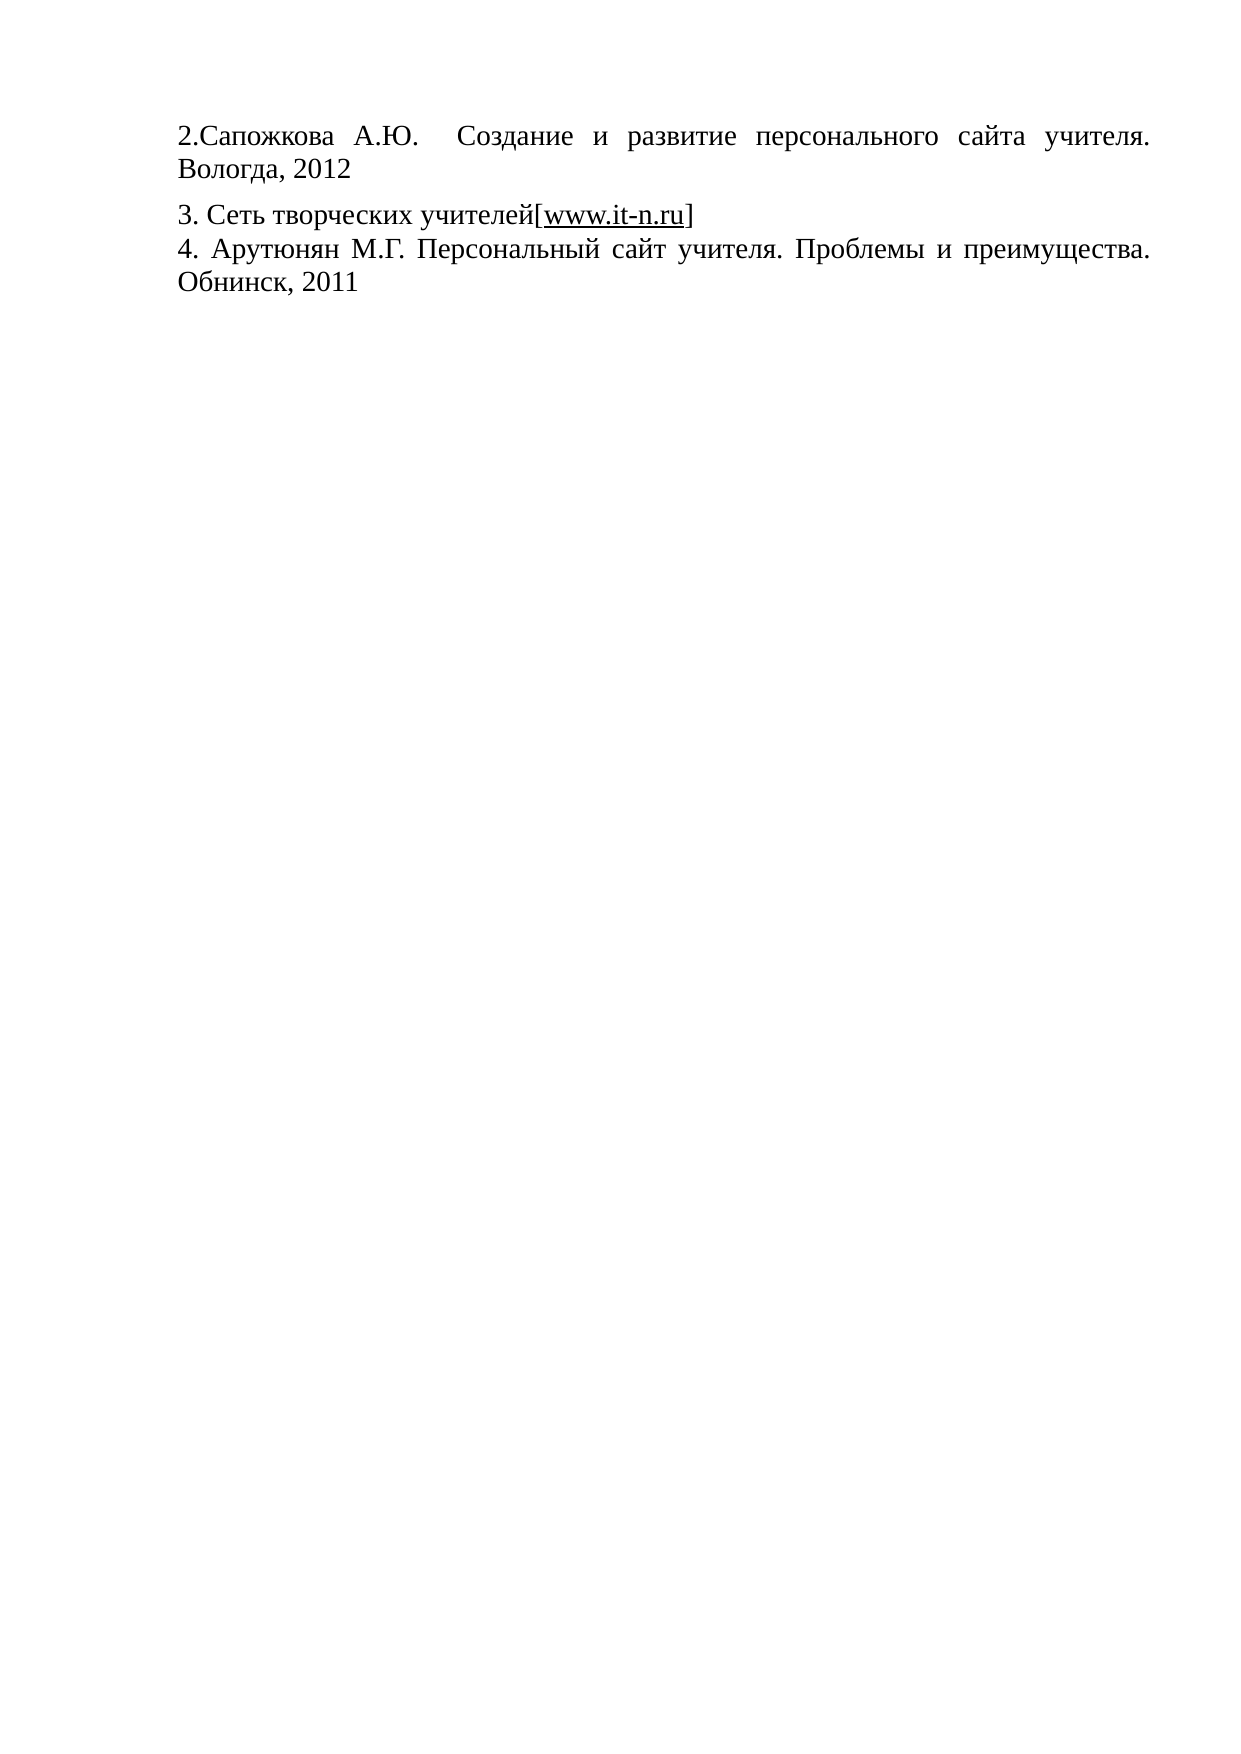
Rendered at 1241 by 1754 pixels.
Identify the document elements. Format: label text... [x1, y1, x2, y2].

text 3. Сеть творческих учителей[www.it-n.ru] [177, 197, 1152, 231]
text 2.Сапожкова А.Ю. Создание и развитие персонального сайта учителя. Вологда, 2012 [177, 118, 1152, 185]
text 4. Арутюнян М.Г. Персональный сайт учителя. Проблемы и преимущества. Обнинск, 2011 [177, 231, 1152, 298]
